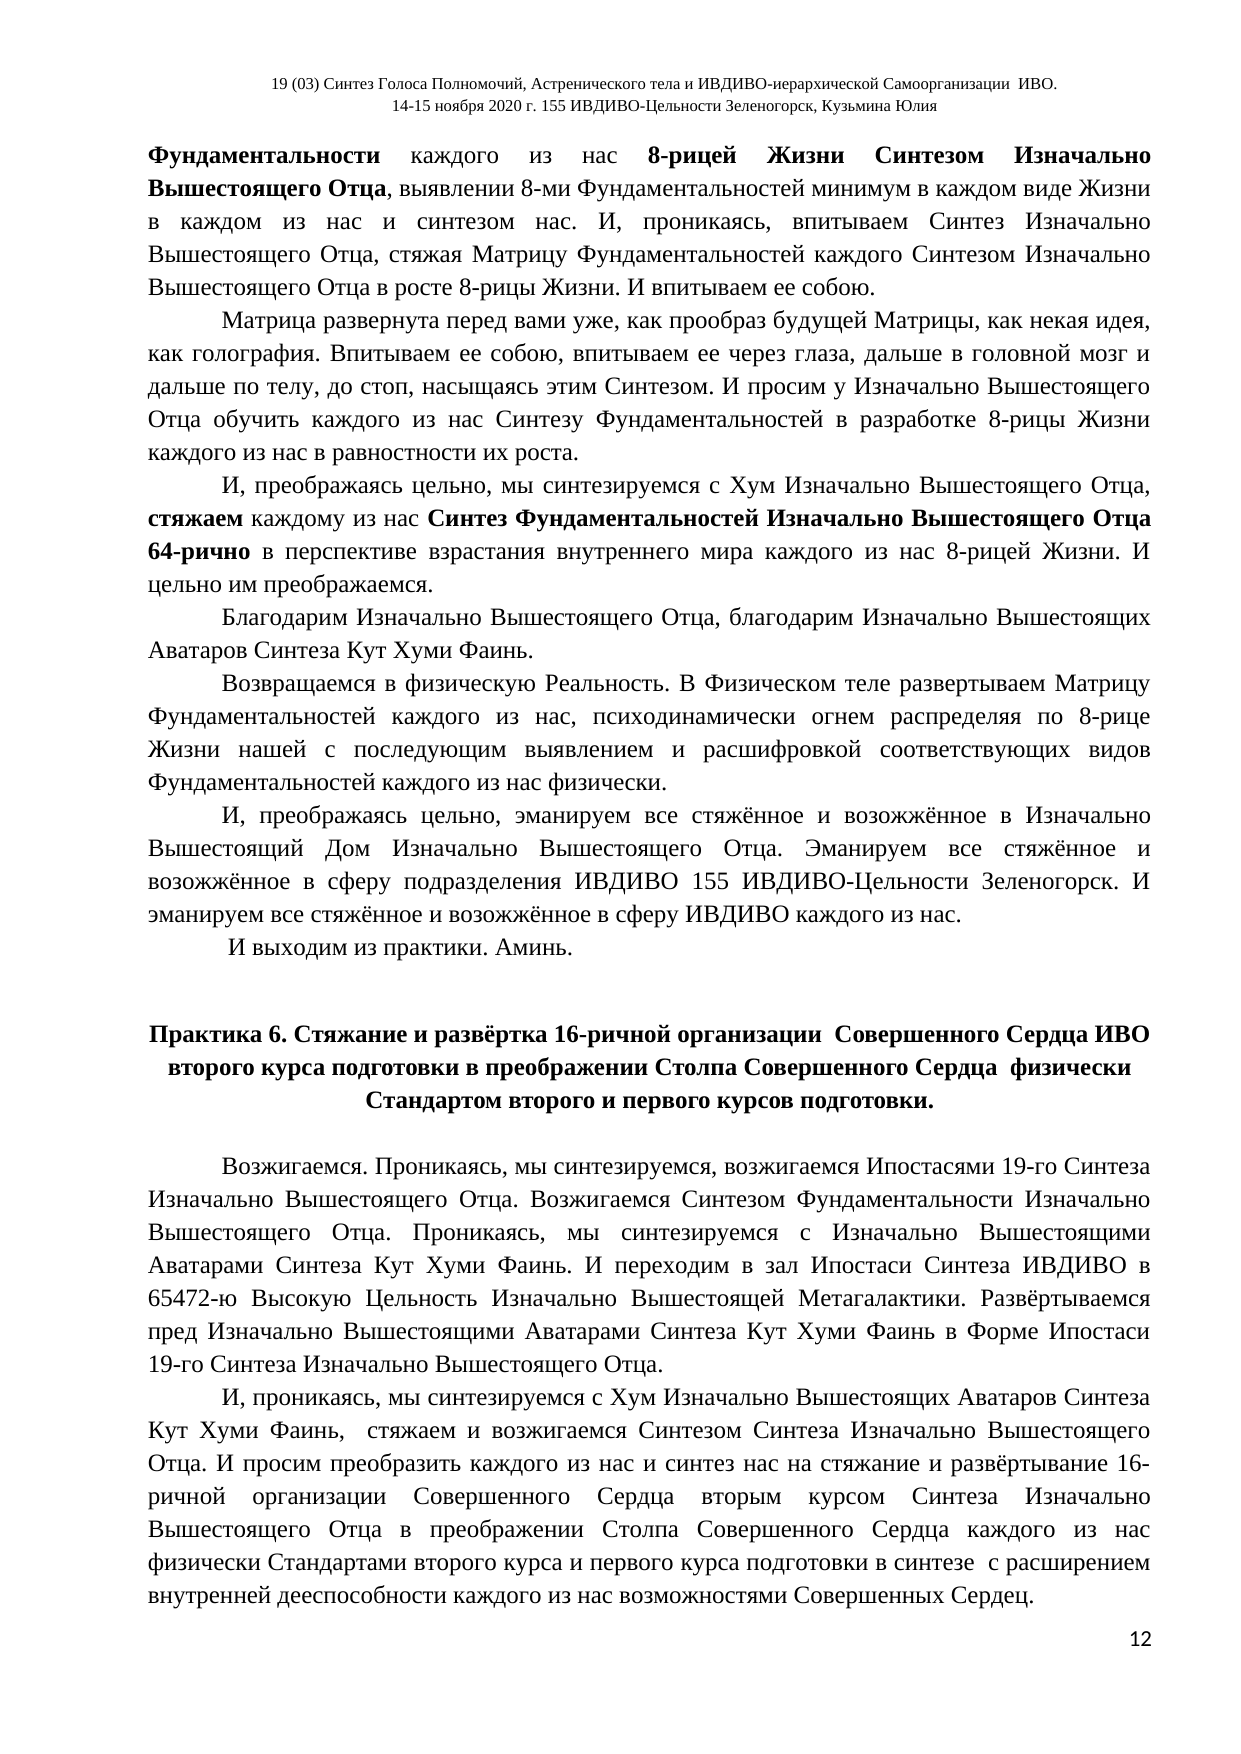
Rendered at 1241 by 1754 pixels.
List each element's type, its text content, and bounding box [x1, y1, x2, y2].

text Возвращаемся в физическую Реальность. В Физическом теле развертываем Матрицу Фундаментальностей каждого из нас, психодинамически огнем распределяя по 8-рице Жизни нашей с последующим выявлением и расшифровкой соответствующих видов Фундаментальностей каждого из нас физически. [148, 668, 1152, 796]
text Благодарим Изначально Вышестоящего Отца, благодарим Изначально Вышестоящих Аватаров Синтеза Кут Хуми Фаинь. [148, 602, 1152, 664]
text И, преображаясь цельно, эманируем все стяжённое и возожжённое в Изначально Вышестоящий Дом Изначально Вышестоящего Отца. Эманируем все стяжённое и возожжённое в сферу подразделения ИВДИВО 155 ИВДИВО-Цельности Зеленогорск. И эманируем все стяжённое и возожжённое в сферу ИВДИВО каждого из нас. [148, 800, 1152, 928]
subtitle Практика 6. Стяжание и развёртка 16-ричной организации Совершенного Сердца ИВО второго курса подготовки в преображении Столпа Совершенного Сердца физически Стандартом второго и первого курсов подготовки. [148, 1019, 1152, 1114]
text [148, 140, 1152, 301]
text И, преображаясь цельно, мы синтезируемся с Хум Изначально Вышестоящего Отца, стяжаем каждому из нас Синтез Фундаментальностей Изначально Вышестоящего Отца 64-рично в перспективе взрастания внутреннего мира каждого из нас 8-рицей Жизни. И цельно им преображаемся. [148, 470, 1152, 598]
text Матрица развернута перед вами уже, как прообраз будущей Матрицы, как некая идея, как голография. Впитываем ее собою, впитываем ее через глаза, дальше в головной мозг и дальше по телу, до стоп, насыщаясь этим Синтезом. И просим у Изначально Вышестоящего Отца обучить каждого из нас Синтезу Фундаментальностей в разработке 8-рицы Жизни каждого из нас в равностности их роста. [148, 305, 1152, 466]
text И выходим из практики. Аминь. [148, 932, 1152, 961]
text Возжигаемся. Проникаясь, мы синтезируемся, возжигаемся Ипостасями 19-го Синтеза Изначально Вышестоящего Отца. Возжигаемся Синтезом Фундаментальности Изначально Вышестоящего Отца. Проникаясь, мы синтезируемся с Изначально Вышестоящими Аватарами Синтеза Кут Хуми Фаинь. И переходим в зал Ипостаси Синтеза ИВДИВО в 65472-ю Высокую Цельность Изначально Вышестоящей Метагалактики. Развёртываемся пред Изначально Вышестоящими Аватарами Синтеза Кут Хуми Фаинь в Форме Ипостаси 19-го Синтеза Изначально Вышестоящего Отца. [148, 1151, 1152, 1378]
text И, проникаясь, мы синтезируемся с Хум Изначально Вышестоящих Аватаров Синтеза Кут Хуми Фаинь, стяжаем и возжигаемся Синтезом Синтеза Изначально Вышестоящего Отца. И просим преобразить каждого из нас и синтез нас на стяжание и развёртывание 16-ричной организации Совершенного Сердца вторым курсом Синтеза Изначально Вышестоящего Отца в преображении Столпа Совершенного Сердца каждого из нас физически Стандартами второго курса и первого курса подготовки в синтезе с расширением внутренней дееспособности каждого из нас возможностями Совершенных Сердец. [148, 1382, 1152, 1609]
